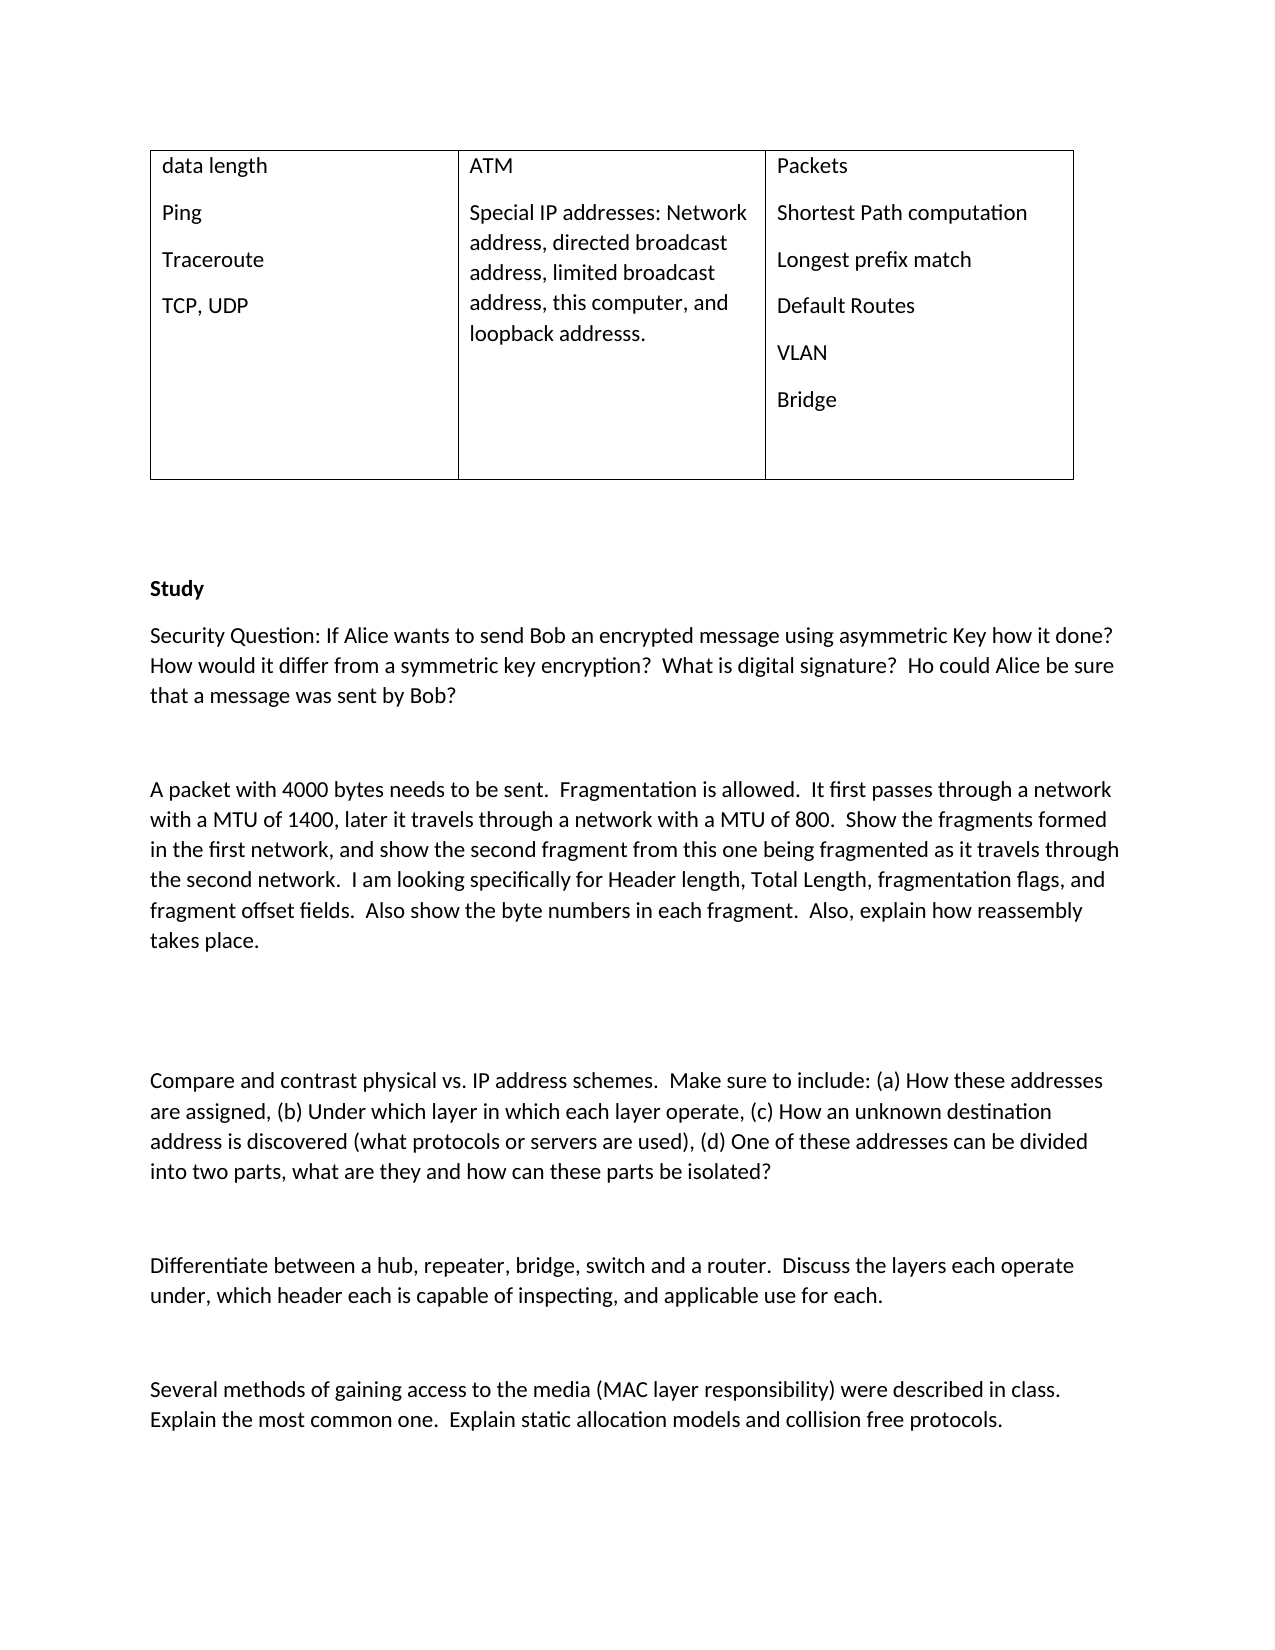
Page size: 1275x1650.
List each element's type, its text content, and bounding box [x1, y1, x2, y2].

text Differentiate between a hub, repeater, bridge, switch and a router. Discuss the layers each operate under, which header each is capable of inspecting, and applicable use for each. [150, 1251, 1125, 1309]
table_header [459, 151, 765, 479]
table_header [151, 151, 458, 479]
text Compare and contrast physical vs. IP address schemes. Make sure to include: (a) How these addresses are assigned, (b) Under which layer in which each layer operate, (c) How an unknown destination address is discovered (what protocols or servers are used), (d) One of these addresses can be divided into two parts, what are they and how can these parts be isolated? [150, 1067, 1125, 1185]
text Several methods of gaining access to the media (MAC layer responsibility) were described in class. Explain the most common one. Explain static allocation models and collision free protocols. [150, 1375, 1125, 1433]
text Security Question: If Alice wants to send Bob an encrypted message using asymmetric Key how it done? How would it differ from a symmetric key encryption? What is digital signature? Ho could Alice be sure that a message was sent by Bob? [150, 621, 1125, 709]
text A packet with 4000 bytes needs to be sent. Fragmentation is allowed. It first passes through a network with a MTU of 1400, later it travels through a network with a MTU of 800. Show the fragments formed in the first network, and show the second fragment from this one being fragmented as it travels through the second network. I am looking specifically for Header length, Total Length, fragmentation flags, and fragment offset fields. Also show the byte numbers in each fragment. Also, explain how reassembly takes place. [150, 775, 1125, 954]
text Study [150, 574, 1125, 602]
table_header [766, 151, 1073, 479]
